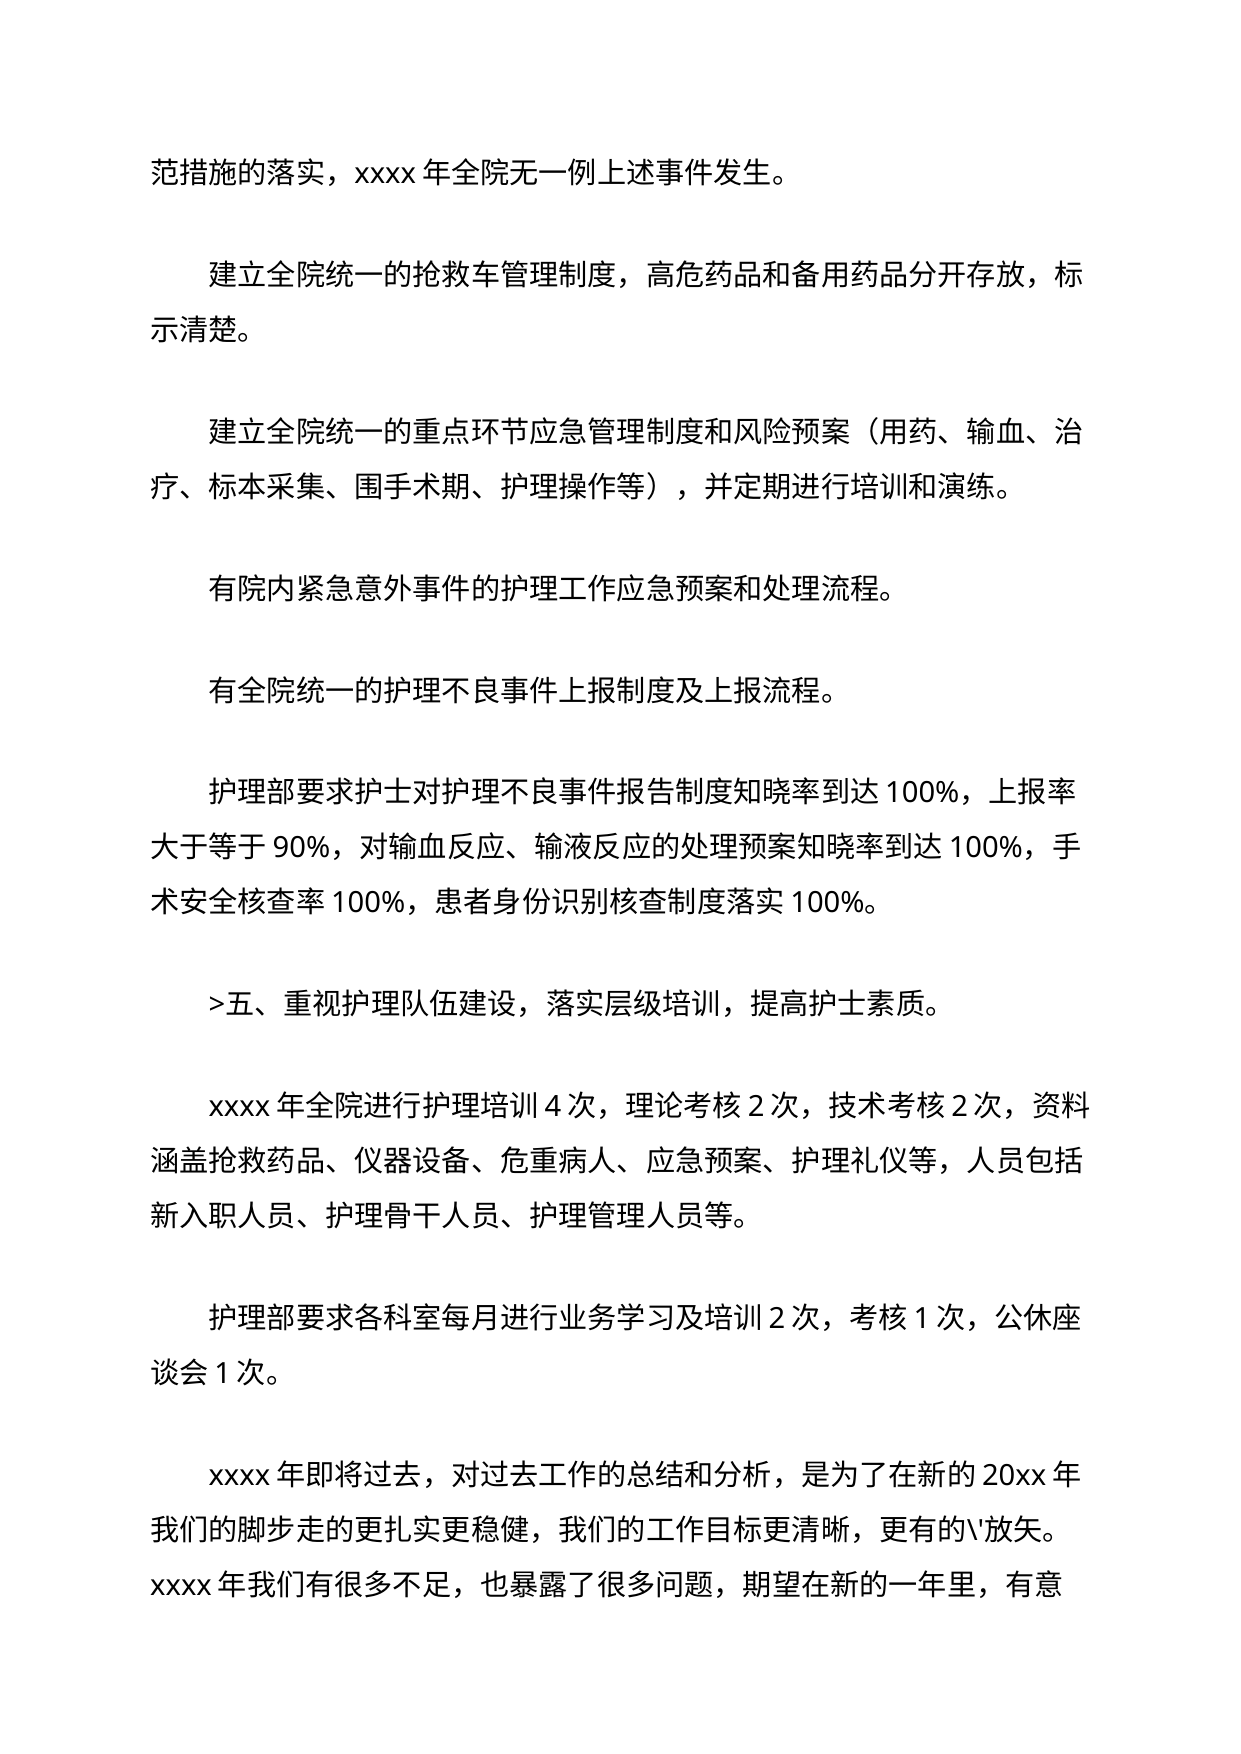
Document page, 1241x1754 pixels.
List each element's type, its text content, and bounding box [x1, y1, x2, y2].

text 有全院统一的护理不良事件上报制度及上报流程。 [150, 667, 1090, 709]
text 护理部要求各科室每月进行业务学习及培训2次，考核1次，公休座谈会1次。 [150, 1294, 1090, 1392]
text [150, 1451, 1090, 1604]
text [150, 150, 1090, 192]
text 建立全院统一的抢救车管理制度，高危药品和备用药品分开存放，标示清楚。 [150, 252, 1090, 349]
text 建立全院统一的重点环节应急管理制度和风险预案（用药、输血、治疗、标本采集、围手术期、护理操作等），并定期进行培训和演练。 [150, 409, 1090, 506]
text xxxx年全院进行护理培训4次，理论考核2次，技术考核2次，资料涵盖抢救药品、仪器设备、危重病人、应急预案、护理礼仪等，人员包括新入职人员、护理骨干人员、护理管理人员等。 [150, 1083, 1090, 1235]
text >五、重视护理队伍建设，落实层级培训，提高护士素质。 [150, 981, 1090, 1023]
text 护理部要求护士对护理不良事件报告制度知晓率到达100%，上报率大于等于90%，对输血反应、输液反应的处理预案知晓率到达100%，手术安全核查率100%，患者身份识别核查制度落实100%。 [150, 769, 1090, 921]
text 有院内紧急意外事件的护理工作应急预案和处理流程。 [150, 565, 1090, 608]
